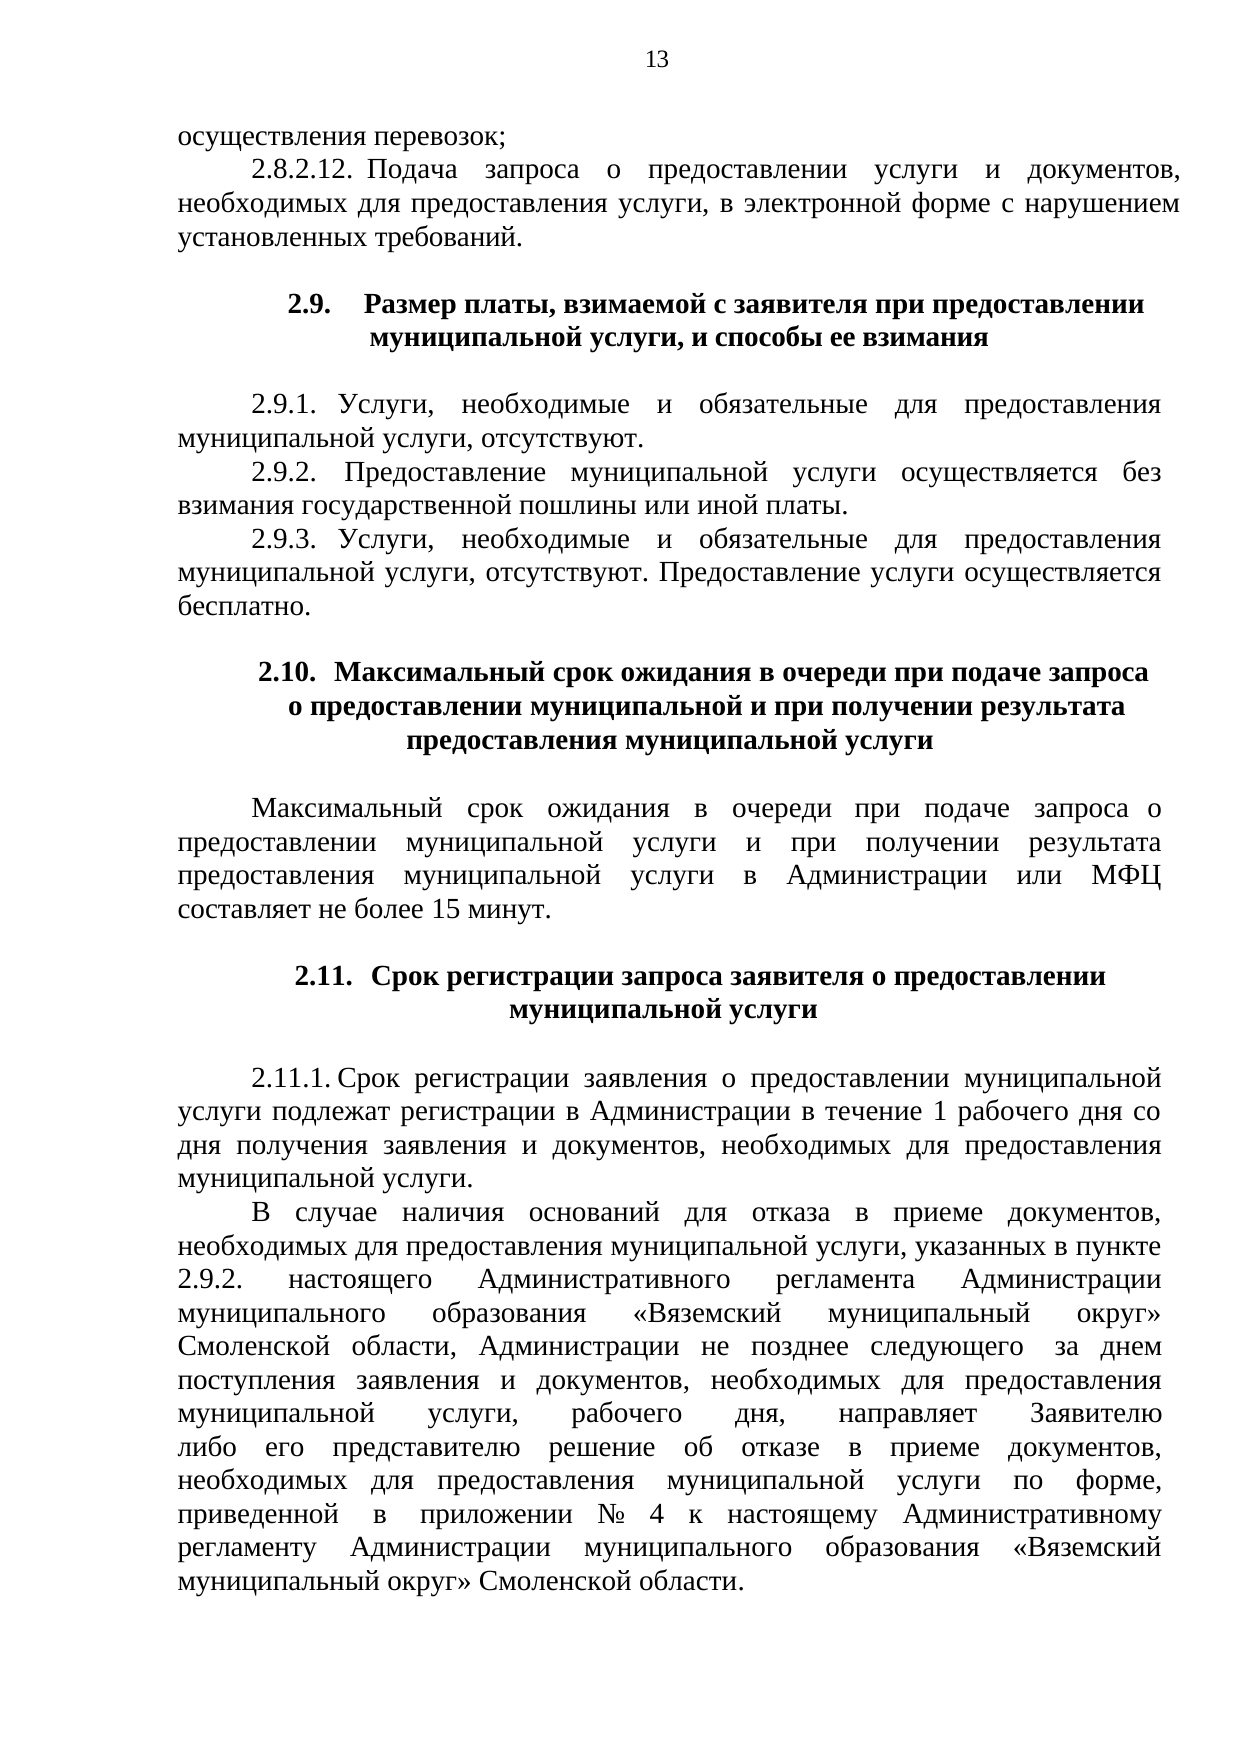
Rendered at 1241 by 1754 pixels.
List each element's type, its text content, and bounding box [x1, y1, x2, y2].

list Срок регистрации запроса заявителя о предоставлении муниципальной услуги [177, 958, 1149, 1025]
text В случае наличия оснований для отказа в приеме документов, необходимых для предоставления муниципальной услуги, указанных в пункте 2.9.2. настоящего Административного регламента Администрации муниципального образования «Вяземский муниципальный округ» Смоленской области, Администрации не позднее следующего за днем поступления заявления и документов, необходимых для предоставления муниципальной услуги, рабочего дня, направляет Заявителю либо его представителю решение об отказе в приеме документов, необходимых для предоставления муниципальной услуги по форме, приведенной в приложении № 4 к настоящему Административному регламенту Администрации муниципального образования «Вяземский муниципальный округ» Смоленской области. [177, 1194, 1162, 1597]
list Срок регистрации заявления о предоставлении муниципальной услуги подлежат регистрации в Администрации в течение 1 рабочего дня со дня получения заявления и документов, необходимых для предоставления муниципальной услуги. [177, 1060, 1162, 1194]
list Размер платы, взимаемой с заявителя при предоставлении муниципальной услуги, и способы ее взимания [177, 286, 1181, 353]
list Услуги, необходимые и обязательные для предоставления муниципальной услуги, отсутствуют. Предоставление услуги осуществляется бесплатно. [177, 521, 1162, 621]
list Услуги, необходимые и обязательные для предоставления муниципальной услуги, отсутствуют. [177, 387, 1162, 454]
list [177, 118, 1181, 152]
list Максимальный срок ожидания в очереди при подаче запроса [177, 655, 1156, 688]
list Максимальный срок ожидания в очереди при подаче запроса о предоставлении муниципальной услуги и при получении результата предоставления муниципальной услуги в Администрации или МФЦ составляет не более 15 минут. [177, 790, 1162, 924]
list Предоставление муниципальной услуги осуществляется без взимания государственной пошлины или иной платы. [177, 454, 1162, 521]
list Подача запроса о предоставлении услуги и документов, необходимых для предоставления услуги, в электронной форме с нарушением установленных требований. [177, 152, 1181, 252]
text о предоставлении муниципальной и при получении результата предоставления муниципальной услуги [177, 688, 1162, 756]
